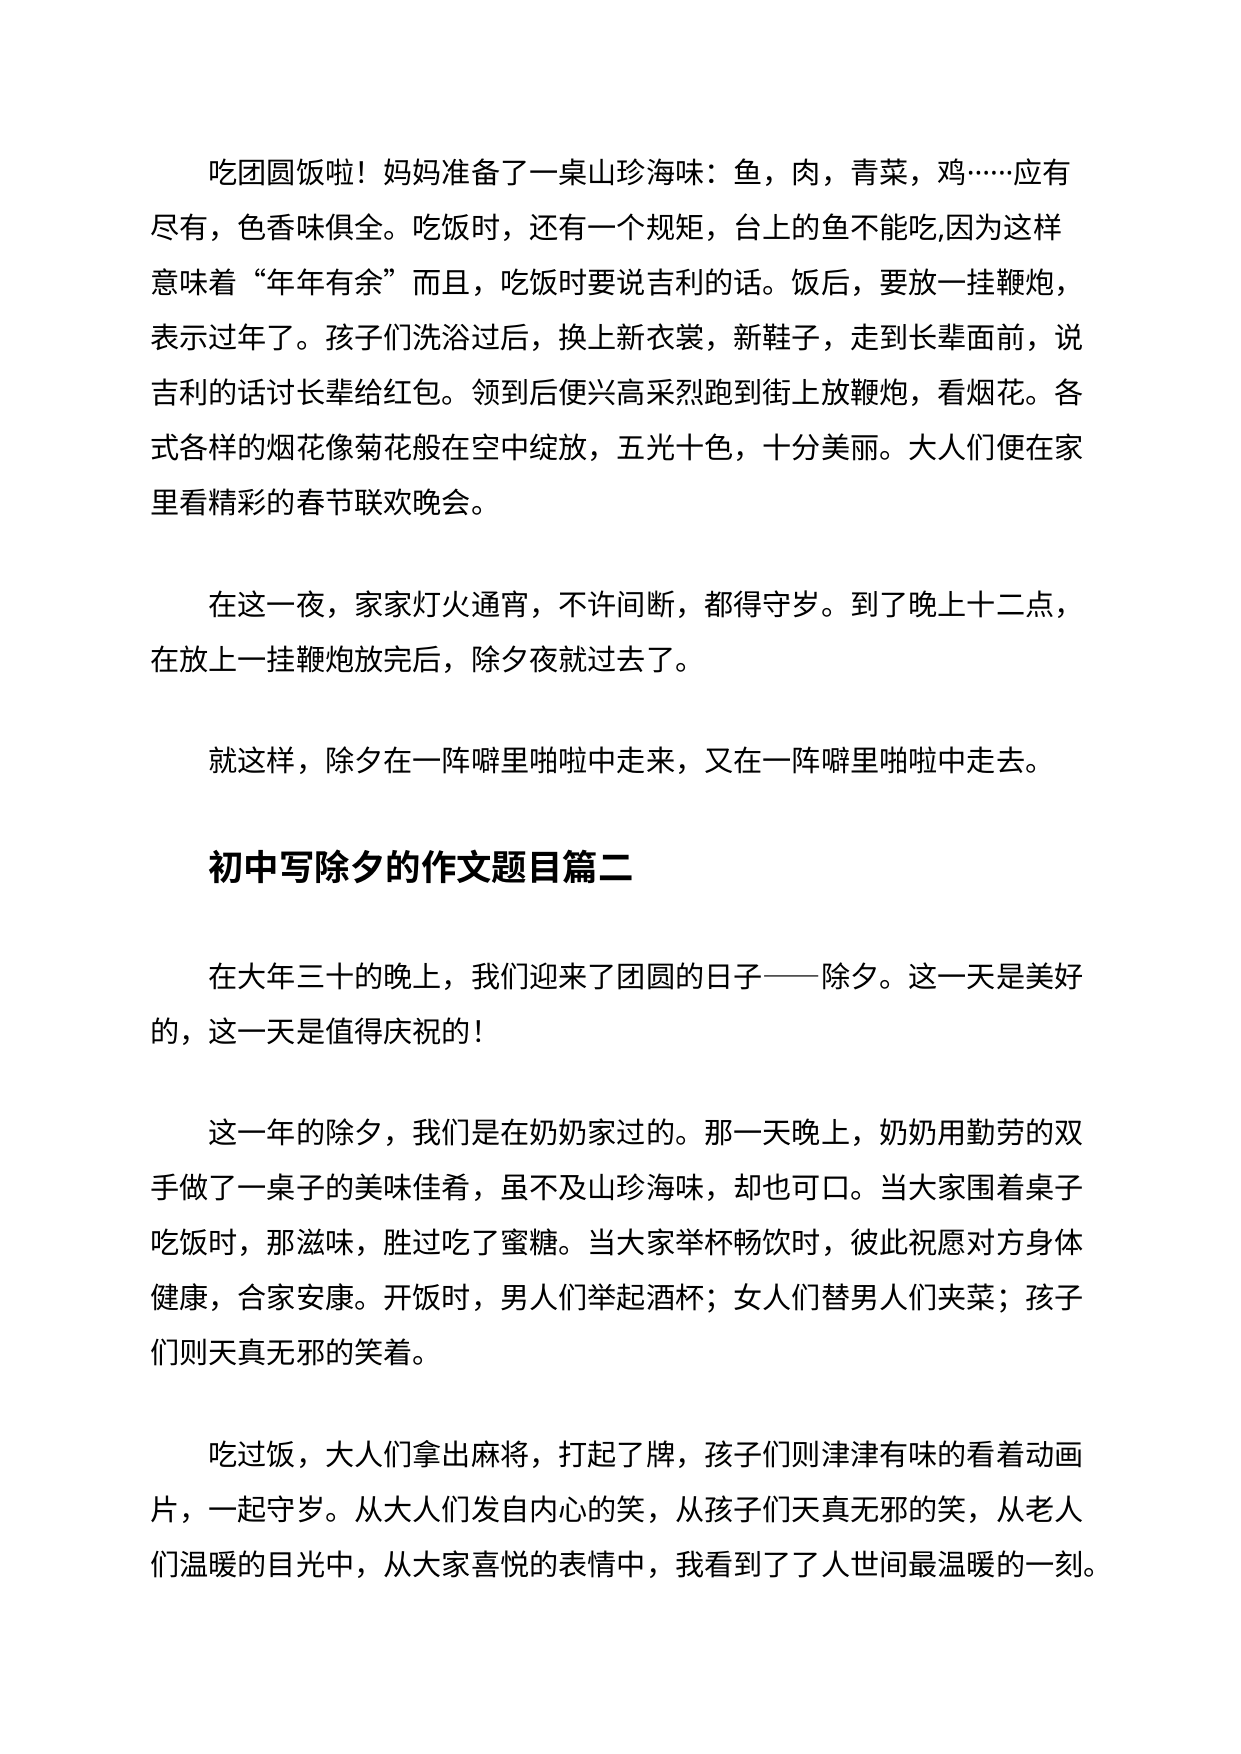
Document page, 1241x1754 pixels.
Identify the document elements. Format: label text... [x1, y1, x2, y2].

text 在这一夜，家家灯火通宵，不许间断，都得守岁。到了晚上十二点，在放上一挂鞭炮放完后，除夕夜就过去了。 [150, 581, 1090, 678]
text 在大年三十的晚上，我们迎来了团圆的日子——除夕。这一天是美好的，这一天是值得庆祝的！ [150, 953, 1090, 1050]
text 吃团圆饭啦！妈妈准备了一桌山珍海味：鱼，肉，青菜，鸡······应有尽有，色香味俱全。吃饭时，还有一个规矩，台上的鱼不能吃,因为这样意味着“年年有余”而且，吃饭时要说吉利的话。饭后，要放一挂鞭炮，表示过年了。孩子们洗浴过后，换上新衣裳，新鞋子，走到长辈面前，说吉利的话讨长辈给红包。领到后便兴高采烈跑到街上放鞭炮，看烟花。各式各样的烟花像菊花般在空中绽放，五光十色，十分美丽。大人们便在家里看精彩的春节联欢晚会。 [150, 150, 1090, 522]
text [150, 1431, 1090, 1583]
text 就这样，除夕在一阵噼里啪啦中走来，又在一阵噼里啪啦中走去。 [150, 738, 1090, 780]
text 这一年的除夕，我们是在奶奶家过的。那一天晚上，奶奶用勤劳的双手做了一桌子的美味佳肴，虽不及山珍海味，却也可口。当大家围着桌子吃饭时，那滋味，胜过吃了蜜糖。当大家举杯畅饮时，彼此祝愿对方身体健康，合家安康。开饭时，男人们举起酒杯；女人们替男人们夹菜；孩子们则天真无邪的笑着。 [150, 1110, 1090, 1372]
text 初中写除夕的作文题目篇二 [150, 840, 1090, 891]
